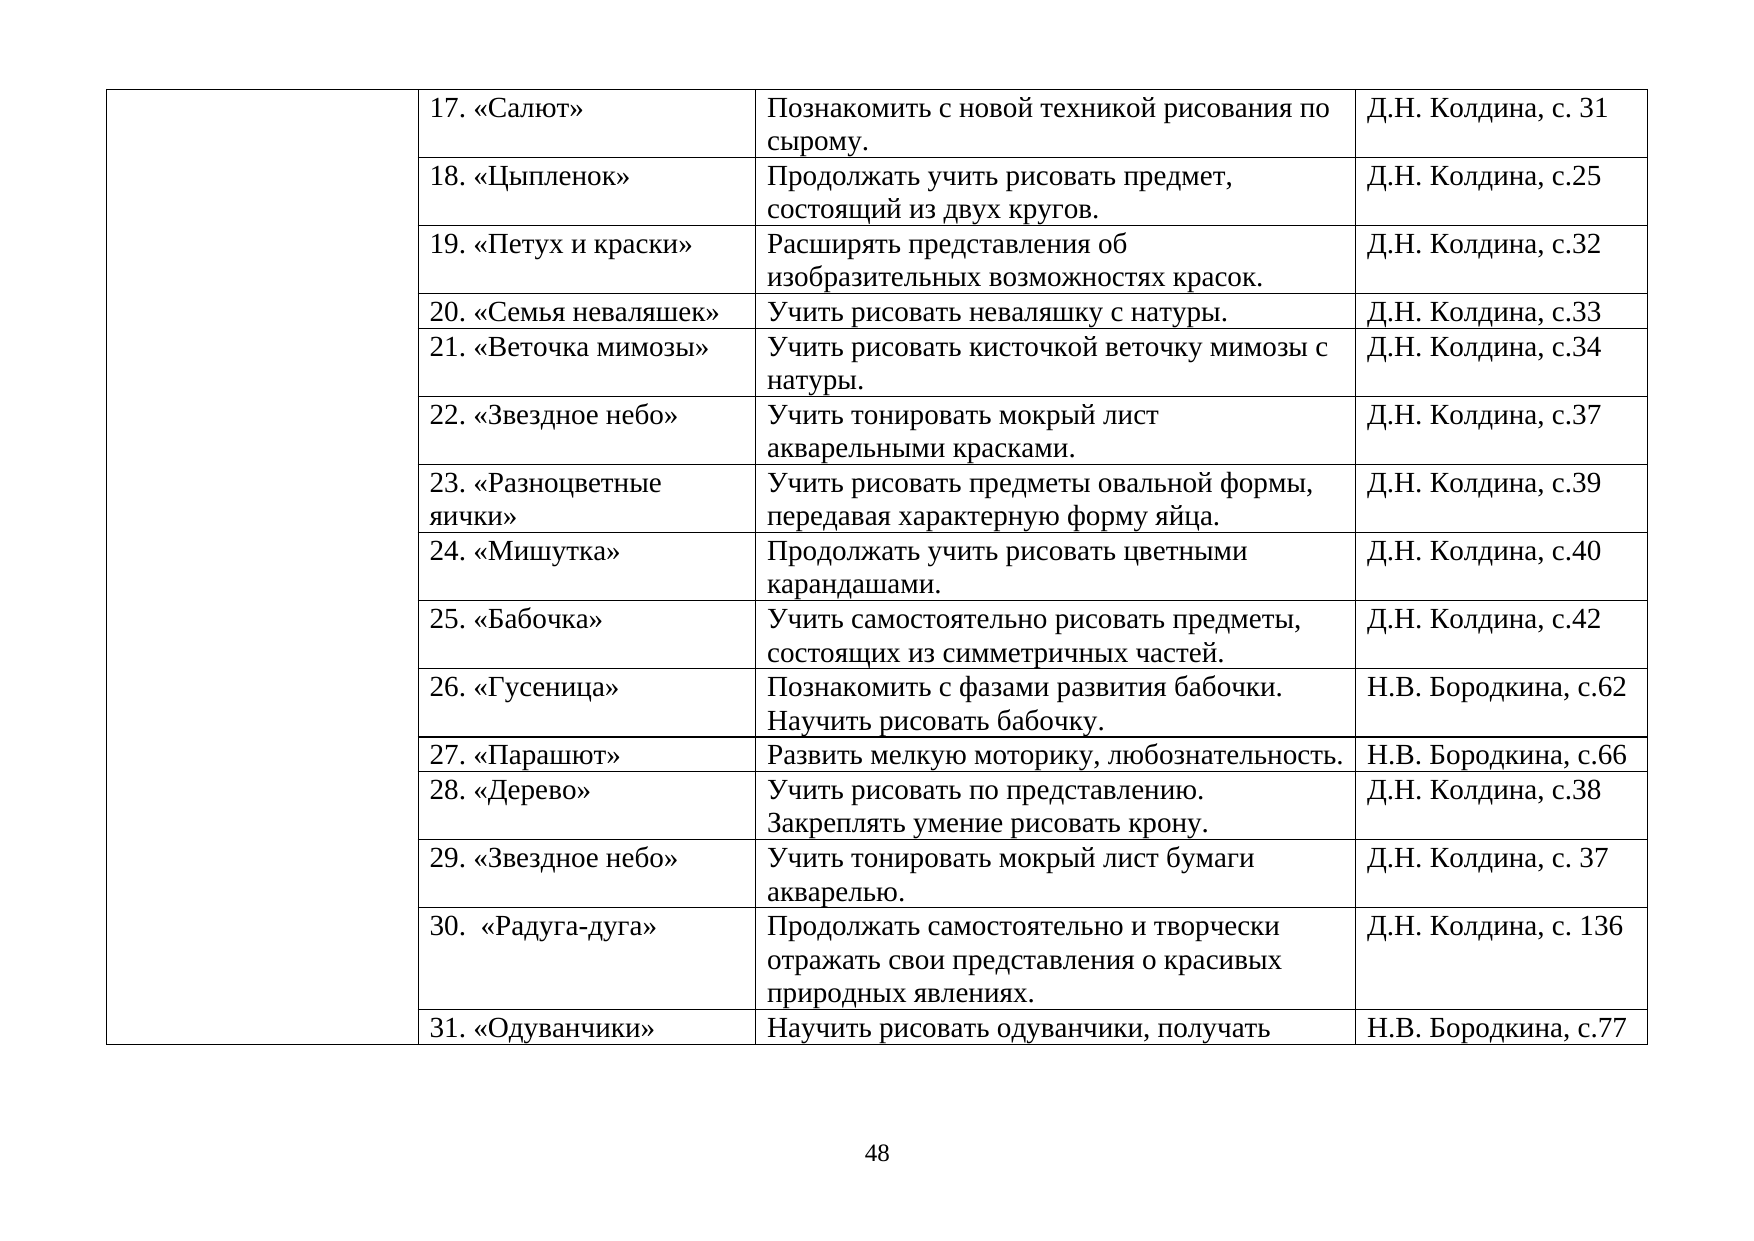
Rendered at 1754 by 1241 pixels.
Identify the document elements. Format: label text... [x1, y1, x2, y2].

table_cell Продолжать самостоятельно и творчески отражать свои представления о красивых природных явлениях. [756, 908, 1355, 1009]
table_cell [1356, 1010, 1647, 1043]
table_cell Д.Н. Колдина, с.32 [1356, 226, 1647, 293]
table_cell 23. «Разноцветные яички» [419, 465, 755, 532]
table_cell Познакомить с фазами развития бабочки. Научить рисовать бабочку. [756, 669, 1355, 736]
table_cell Д.Н. Колдина, с.40 [1356, 533, 1647, 600]
table_cell 24. «Мишутка» [419, 533, 755, 600]
table_cell 19. «Петух и краски» [419, 226, 755, 293]
table_cell Учить тонировать мокрый лист акварельными красками. [756, 397, 1355, 464]
table_cell Учить рисовать неваляшку с натуры. [756, 294, 1355, 328]
table_cell Познакомить с новой техникой рисования по сырому. [756, 90, 1355, 157]
table_cell 20. «Семья неваляшек» [419, 294, 755, 328]
table_cell Д.Н. Колдина, с.42 [1356, 601, 1647, 668]
table_cell Учить рисовать предметы овальной формы, передавая характерную форму яйца. [756, 465, 1355, 532]
table_cell 25. «Бабочка» [419, 601, 755, 668]
table_cell Учить рисовать кисточкой веточку мимозы с натуры. [756, 329, 1355, 396]
table_cell Учить самостоятельно рисовать предметы, состоящих из симметричных частей. [756, 601, 1355, 668]
table_cell Д.Н. Колдина, с.38 [1356, 772, 1647, 839]
table_cell Расширять представления об изобразительных возможностях красок. [756, 226, 1355, 293]
table_cell 22. «Звездное небо» [419, 397, 755, 464]
table_cell 30. «Радуга-дуга» [419, 908, 755, 1009]
table_cell Продолжать учить рисовать предмет, состоящий из двух кругов. [756, 158, 1355, 225]
table_cell Д.Н. Колдина, с.34 [1356, 329, 1647, 396]
table_cell Продолжать учить рисовать цветными карандашами. [756, 533, 1355, 600]
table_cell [756, 1010, 1355, 1043]
table_cell 18. «Цыпленок» [419, 158, 755, 225]
table_cell 29. «Звездное небо» [419, 840, 755, 907]
table_cell Учить рисовать по представлению. Закреплять умение рисовать крону. [756, 772, 1355, 839]
table_cell Развить мелкую моторику, любознательность. [756, 738, 1355, 771]
table_cell Д.Н. Колдина, с. 31 [1356, 90, 1647, 157]
table_cell Учить тонировать мокрый лист бумаги акварелью. [756, 840, 1355, 907]
table_cell Д.Н. Колдина, с. 136 [1356, 908, 1647, 1009]
table_cell 17. «Салют» [419, 90, 755, 157]
table_cell Н.В. Бородкина, с.62 [1356, 669, 1647, 736]
table_cell Д.Н. Колдина, с. 37 [1356, 840, 1647, 907]
table_cell 26. «Гусеница» [419, 669, 755, 736]
table_cell 27. «Парашют» [419, 738, 755, 771]
table_cell 21. «Веточка мимозы» [419, 329, 755, 396]
table_cell Д.Н. Колдина, с.39 [1356, 465, 1647, 532]
table_cell Д.Н. Колдина, с.25 [1356, 158, 1647, 225]
table_cell 28. «Дерево» [419, 772, 755, 839]
table_cell Д.Н. Колдина, с.37 [1356, 397, 1647, 464]
table_cell Н.В. Бородкина, с.66 [1356, 738, 1647, 771]
table_cell 31. «Одуванчики» [419, 1010, 755, 1043]
table_cell Д.Н. Колдина, с.33 [1356, 294, 1647, 328]
